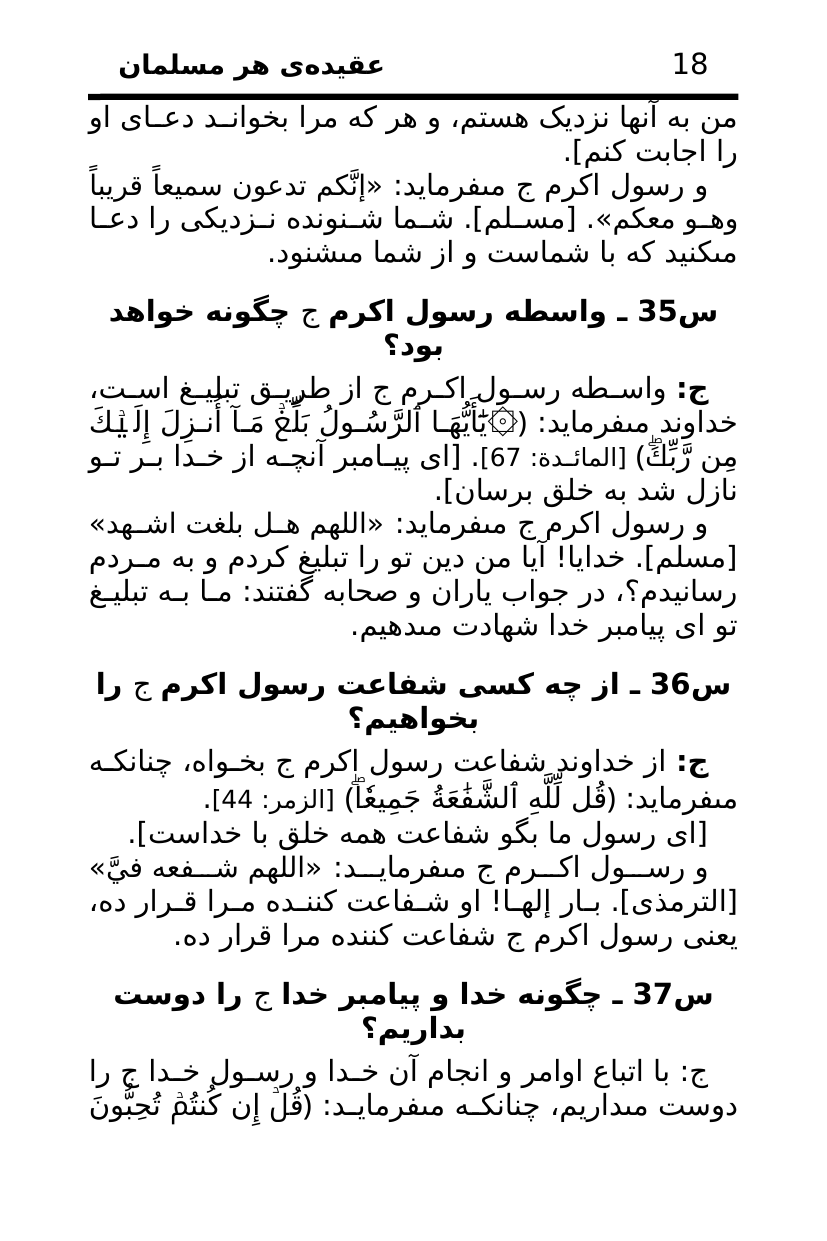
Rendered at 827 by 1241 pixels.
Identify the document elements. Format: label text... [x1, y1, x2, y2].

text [89, 100, 738, 168]
text س37 ـ چگونه خدا و پیامبر خدا ج را دوست بداریم؟ [89, 978, 738, 1046]
text ج: واسطه رسول اکرم ج از طریق تبلیغ است، خداوند مى‏فرماید: ﴿۞يَٰٓأَيُّهَا ٱلرَّسُولُ بَلِّغۡ مَآ أُنزِلَ إِلَيۡكَ مِن رَّبِّكَۖ﴾ [المائدة: 67]. [اى پیامبر آنچه از خدا بر تو نازل شد به خلق برسان]. [89, 371, 738, 507]
text ج: از خداوند شفاعت رسول اکرم ج بخواه، چنانکه مى‏فرماید: ﴿قُل لِّلَّهِ ٱلشَّفَٰعَةُ جَمِيعٗاۖ﴾ [الزمر: 44]. [89, 744, 738, 817]
text و رسول اکرم ج مى‏فرماید: «إنَّكم تدعون سميعاً قريباً وهو معكم». [مسلم]. شما شنونده نزدیکى را دعا مى‏کنید که با شماست و از شما مى‏شنود. [89, 168, 738, 270]
text س36 ـ از چه کسى شفاعت رسول اکرم ج را بخواهیم؟ [89, 668, 738, 736]
text و رسول اکرم ج مى‏فرماید: «اللهم شفعه فيَّ» [الترمذی]. بار إلها! او شفاعت کننده مرا قرار ده، یعنى رسول اکرم ج شفاعت کننده مرا قرار ده. [89, 851, 738, 953]
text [89, 1054, 738, 1122]
text [اى رسول ما بگو شفاعت همه خلق با خداست]. [89, 817, 738, 851]
text س35 ـ واسطه رسول اکرم ج چگونه خواهد بود؟ [89, 295, 738, 363]
text و رسول اکرم ج مى‏فرماید: «اللهم هل بلغت اشهد» [مسلم]. خدایا! آیا من دین تو را تبلیغ کردم و به مردم رسانیدم؟، در جواب یاران و صحابه گفتند: ما به تبلیغ تو اى پیامبر خدا شهادت مى‏دهیم. [89, 507, 738, 643]
